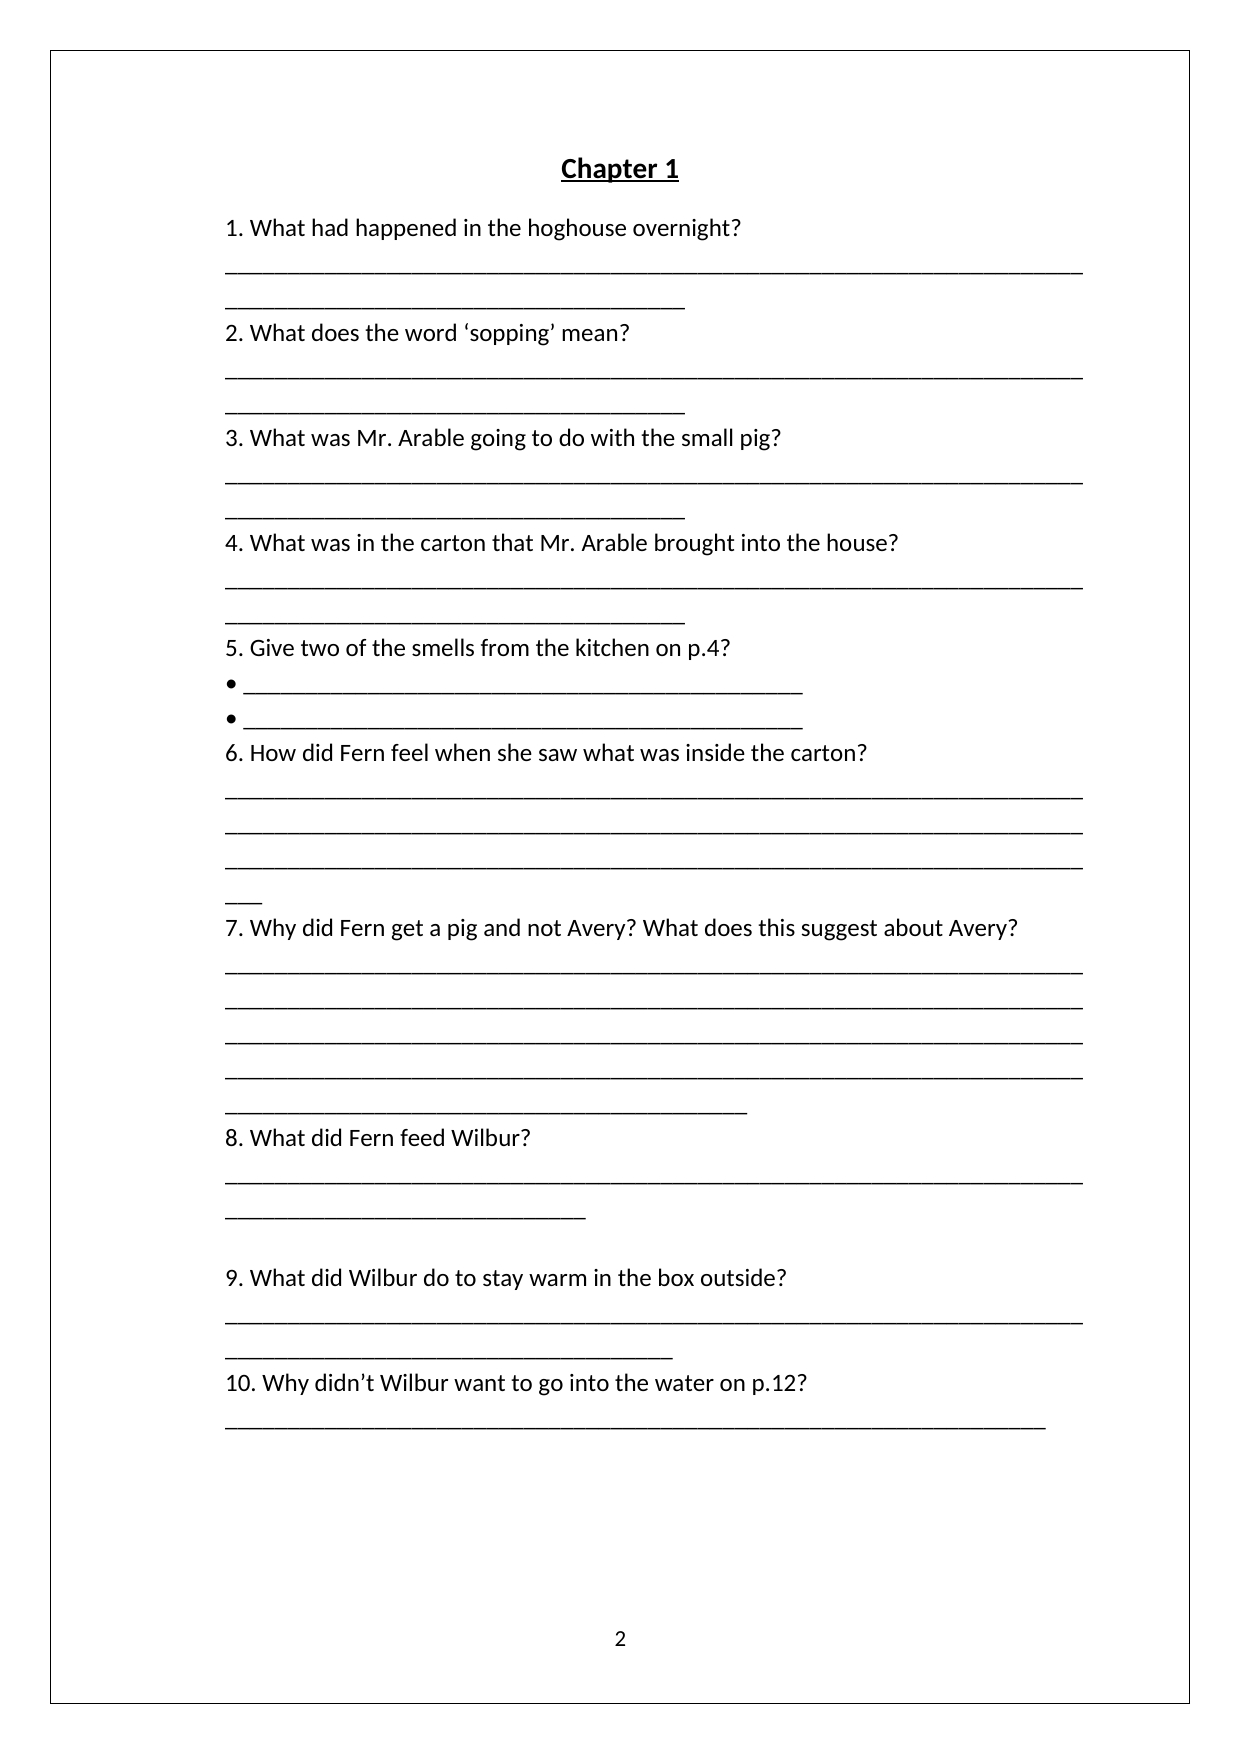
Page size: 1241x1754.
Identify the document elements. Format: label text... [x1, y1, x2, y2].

list 9. What did Wilbur do to stay warm in the box outside? [225, 1262, 1090, 1292]
list __________________________________________________________________ [225, 1402, 1090, 1432]
list 8. What did Fern feed Wilbur? [225, 1122, 1090, 1152]
list ______________________________________________________________________________________________________________________________________________________________________________________________________________________________________________________________________________________________________________________________ [225, 947, 1090, 1117]
list • _____________________________________________ [225, 667, 1090, 697]
list __________________________________________________________________________________________________________ [225, 457, 1090, 522]
list • _____________________________________________ [225, 702, 1090, 732]
list __________________________________________________________________________________________________________ [225, 562, 1090, 627]
list __________________________________________________________________________________________________________ [225, 247, 1090, 312]
list 7. Why did Fern get a pig and not Avery? What does this suggest about Avery? [225, 912, 1090, 942]
list 10. Why didn’t Wilbur want to go into the water on p.12? [225, 1367, 1090, 1397]
list 2. What does the word ‘sopping’ mean? [225, 317, 1090, 347]
list 5. Give two of the smells from the kitchen on p.4? [225, 632, 1090, 662]
list _________________________________________________________________________________________________________ [225, 1297, 1090, 1362]
list 6. How did Fern feel when she saw what was inside the carton? [225, 737, 1090, 767]
list __________________________________________________________________________________________________________ [225, 352, 1090, 417]
list __________________________________________________________________________________________________________________________________________________________________________________________________________________ [225, 772, 1090, 907]
text Chapter 1 [150, 150, 1090, 186]
list 4. What was in the carton that Mr. Arable brought into the house? [225, 527, 1090, 557]
list __________________________________________________________________________________________________ [225, 1157, 1090, 1222]
list 1. What had happened in the hoghouse overnight? [225, 212, 1090, 242]
list 3. What was Mr. Arable going to do with the small pig? [225, 422, 1090, 452]
